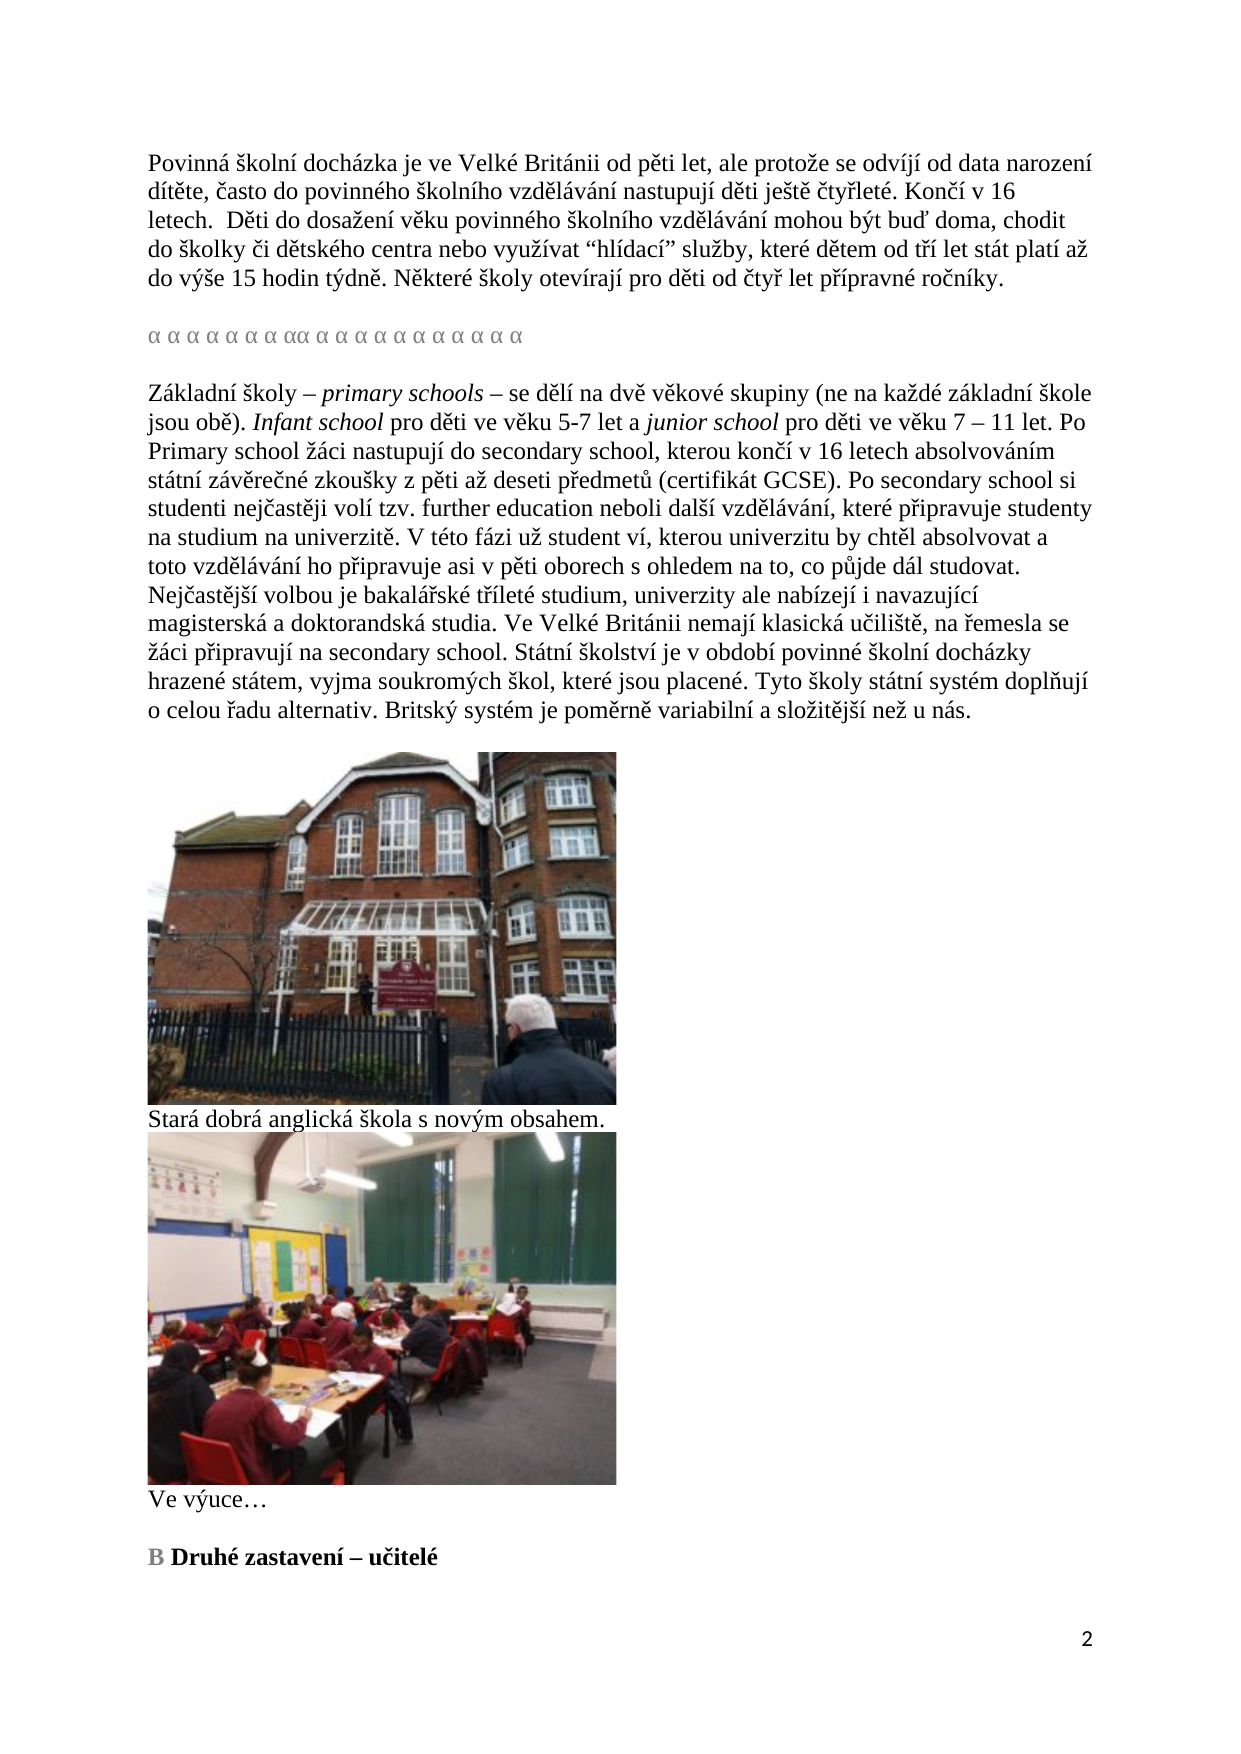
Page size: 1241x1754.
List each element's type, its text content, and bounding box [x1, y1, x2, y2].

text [148, 148, 1093, 291]
picture [147, 1132, 617, 1485]
text Základní školy – primary schools – se dělí na dvě věkové skupiny (ne na každé základní škole jsou obě). Infant school pro děti ve věku 5-7 let a junior school pro děti ve věku 7 – 11 let. Po Primary school žáci nastupují do secondary school, kterou končí v 16 letech absolvováním státní závěrečné zkoušky z pěti až deseti předmetů (certifikát GCSE). Po secondary school si studenti nejčastěji volí tzv. further education neboli další vzdělávání, které připravuje studenty na studium na univerzitě. V této fázi už student ví, kterou univerzitu by chtěl absolvovat a toto vzdělávání ho připravuje asi v pěti oborech s ohledem na to, co půjde dál studovat. Nejčastější volbou je bakalářské tříleté studium, univerzity ale nabízejí i navazující magisterská a doktorandská studia. Ve Velké Británii nemají klasická učiliště, na řemesla se žáci připravují na secondary school. Státní školství je v období povinné školní docházky hrazené státem, vyjma soukromých škol, které jsou placené. Tyto školy státní systém doplňují o celou řadu alternativ. Britský systém je poměrně variabilní a složitější než u nás. [148, 378, 1093, 723]
text Stará dobrá anglická škola s novým obsahem. [148, 1104, 1093, 1133]
picture [147, 752, 617, 1105]
text α α α α α α α αα α α α α α α α α α α α [148, 321, 1093, 349]
text B Druhé zastavení – učitelé [148, 1542, 1093, 1571]
text Ve výuce… [148, 1484, 1093, 1513]
